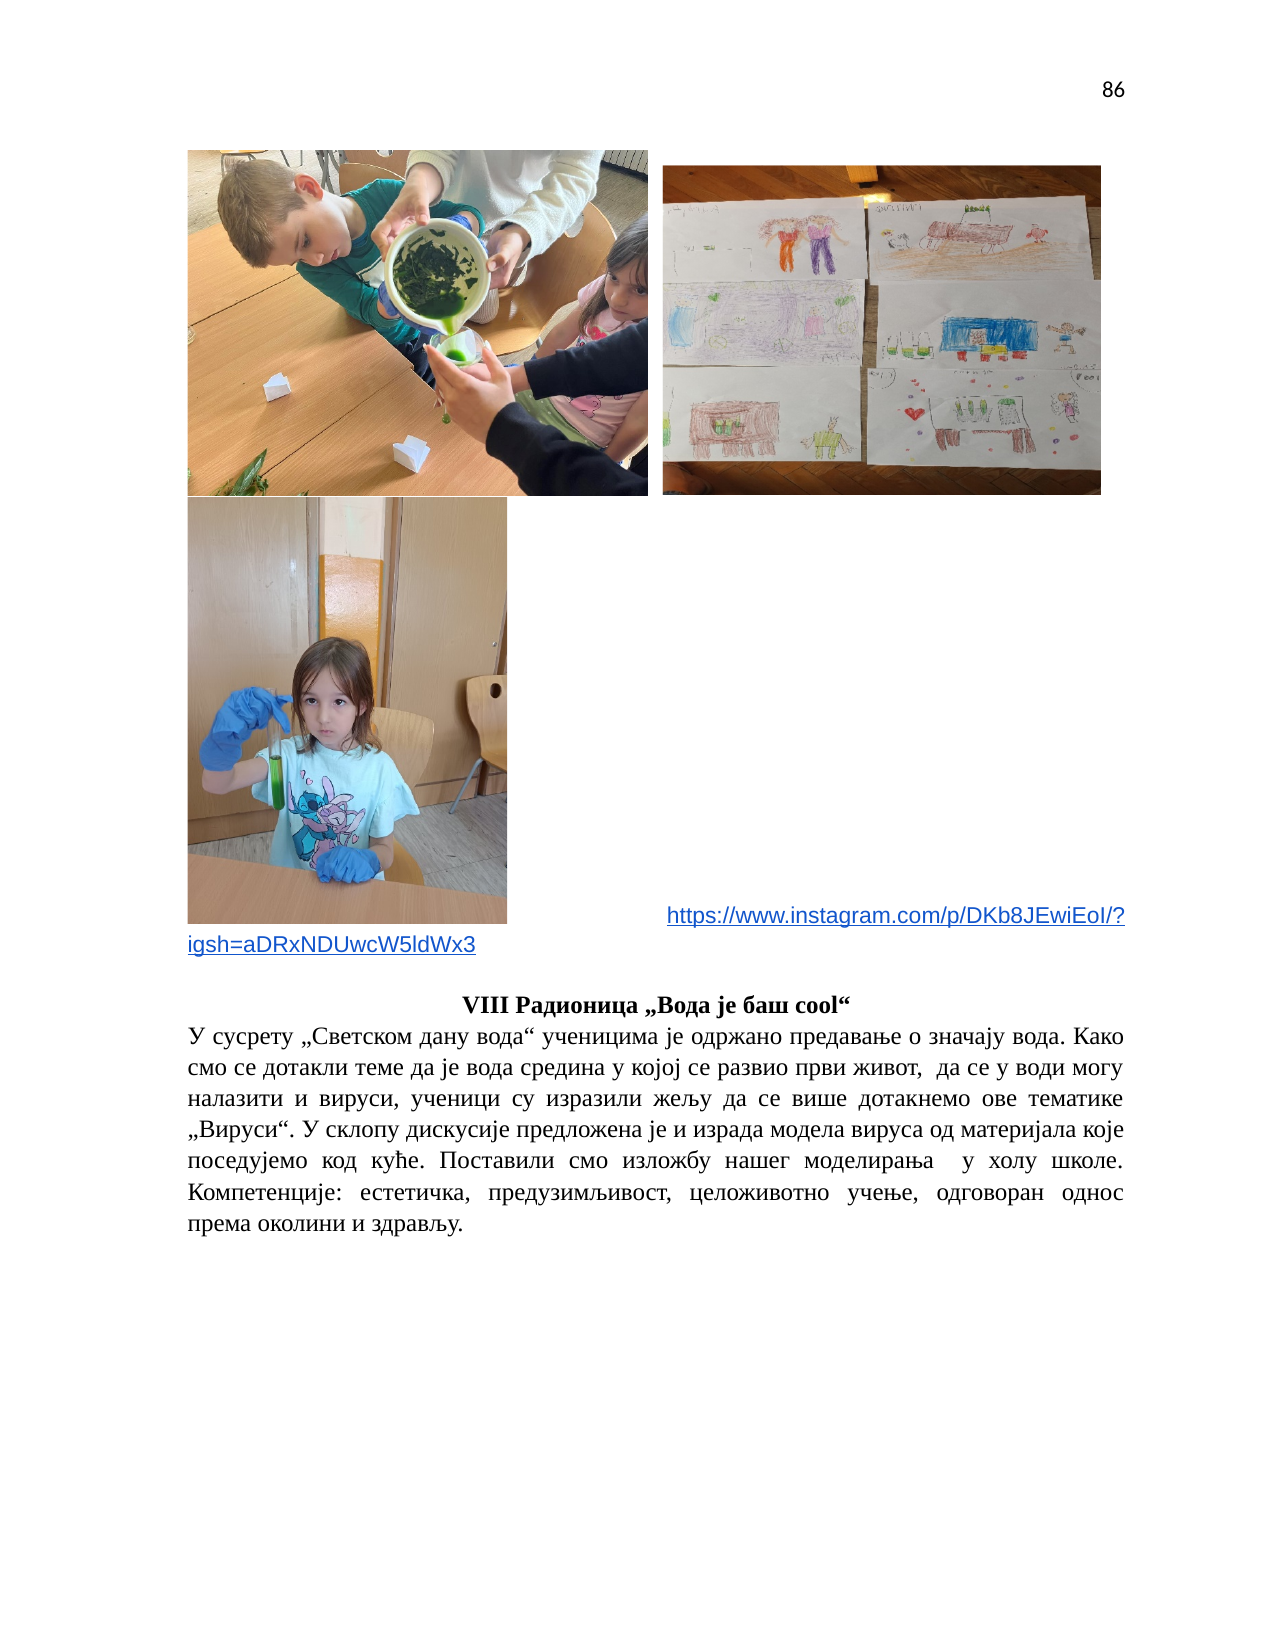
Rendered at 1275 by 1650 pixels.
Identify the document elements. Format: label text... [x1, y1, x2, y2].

text VIII Радионица „Вода је баш cool“ [187, 990, 1125, 1019]
text У сусрету „Светском дану вода“ ученицима је одржано предавање о значају вода. Како смо се дотакли теме да је вода средина у којој се развио први живот, да се у води могу налазити и вируси, ученици су изразили жељу да се више дотакнемо ове тематике „Вируси“. У склопу дискусије предложена је и израда модела вируса од материјала које поседујемо код куће. Поставили смо изложбу нашег моделирања у холу школе. Компетенције: естетичка, предузимљивост, целоживотно учење, одговоран однос према околини и здрављу. [187, 1021, 1125, 1236]
picture [187, 497, 508, 924]
picture [663, 166, 1101, 495]
picture [187, 150, 648, 496]
